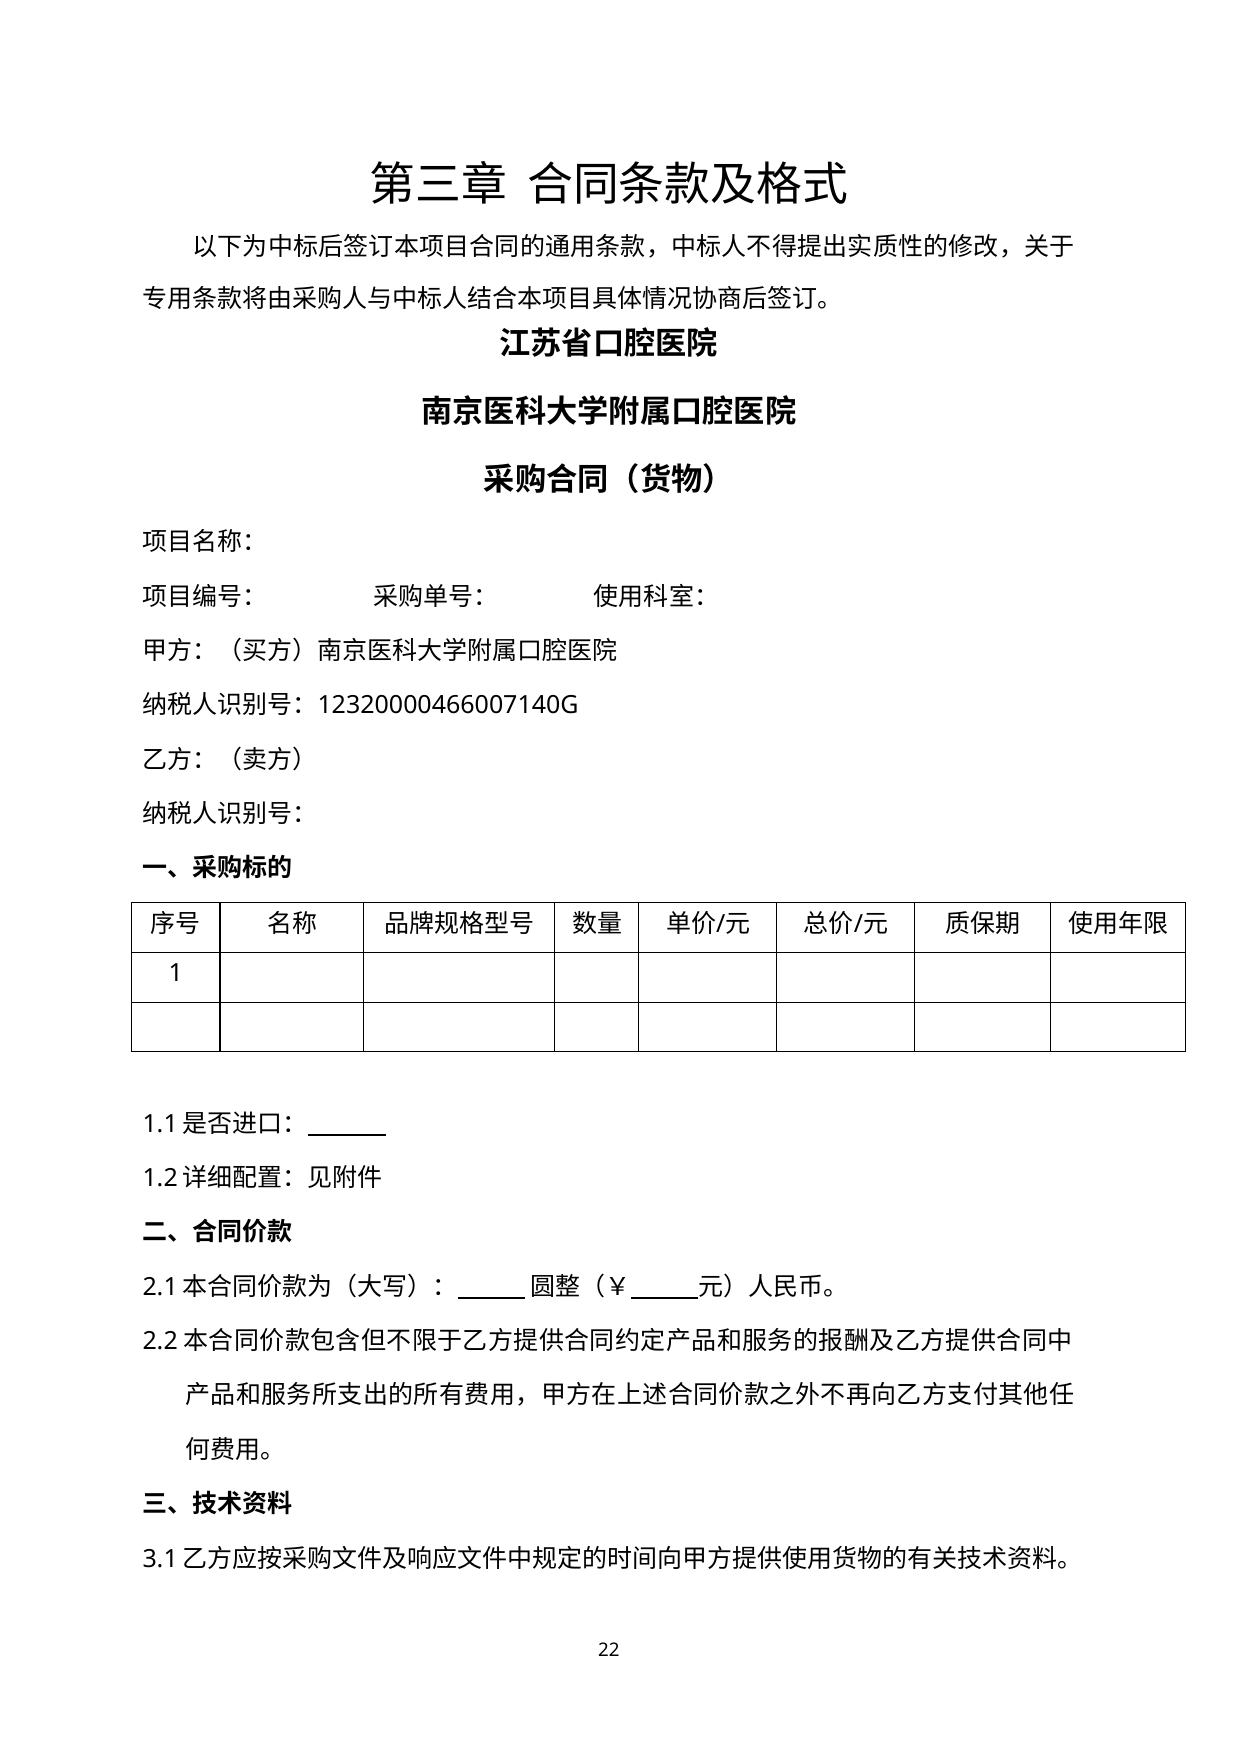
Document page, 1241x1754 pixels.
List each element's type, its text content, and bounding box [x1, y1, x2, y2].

text 项目编号： 采购单号： 使用科室： [142, 576, 1075, 612]
table_cell [555, 1003, 638, 1051]
table_header 品牌规格型号 [364, 903, 554, 952]
text 项目名称： [142, 522, 1075, 558]
text 2.1本合同价款为（大写）： 圆整（￥ 元）人民币。 [142, 1266, 1075, 1302]
table_cell 1 [132, 953, 219, 1002]
table_cell [221, 953, 363, 1002]
table_cell [221, 1003, 363, 1051]
text 以下为中标后签订本项目合同的通用条款，中标人不得提出实质性的修改，关于专用条款将由采购人与中标人结合本项目具体情况协商后签订。 [142, 214, 1075, 318]
table_header 数量 [555, 903, 638, 952]
table_cell [777, 953, 914, 1002]
text 2.2本合同价款包含但不限于乙方提供合同约定产品和服务的报酬及乙方提供合同中产品和服务所支出的所有费用，甲方在上述合同价款之外不再向乙方支付其他任何费用。 [142, 1321, 1075, 1466]
table_header 使用年限 [1051, 903, 1185, 952]
table_cell [777, 1003, 914, 1051]
text 江苏省口腔医院 [142, 318, 1075, 363]
text 纳税人识别号：12320000466007140G [142, 685, 1075, 721]
text 乙方：（卖方） [142, 739, 1075, 775]
table_cell [639, 1003, 776, 1051]
table_cell [364, 1003, 554, 1051]
table_cell [915, 1003, 1050, 1051]
table_cell [555, 953, 638, 1002]
text 一、采购标的 [142, 848, 1075, 884]
table_header 名称 [221, 903, 363, 952]
text 第三章 合同条款及格式 [142, 148, 1075, 214]
table_cell [132, 1003, 219, 1051]
table_cell [915, 953, 1050, 1002]
table_cell [1051, 953, 1185, 1002]
table_header 总价/元 [777, 903, 914, 952]
table_cell [364, 953, 554, 1002]
text 3.1乙方应按采购文件及响应文件中规定的时间向甲方提供使用货物的有关技术资料。 [142, 1538, 1075, 1574]
text 南京医科大学附属口腔医院 [142, 386, 1075, 431]
text 甲方：（买方）南京医科大学附属口腔医院 [142, 630, 1075, 667]
text 三、技术资料 [142, 1484, 1075, 1520]
text 1.1是否进口： [142, 1103, 1075, 1139]
table_header 质保期 [915, 903, 1050, 952]
text 二、合同价款 [142, 1212, 1075, 1248]
table_cell [639, 953, 776, 1002]
table_header 单价/元 [639, 903, 776, 952]
text 1.2详细配置：见附件 [142, 1157, 1075, 1194]
table_header 序号 [132, 903, 219, 952]
table_cell [1051, 1003, 1185, 1051]
text 纳税人识别号： [142, 793, 1075, 830]
text 采购合同（货物） [142, 454, 1075, 499]
